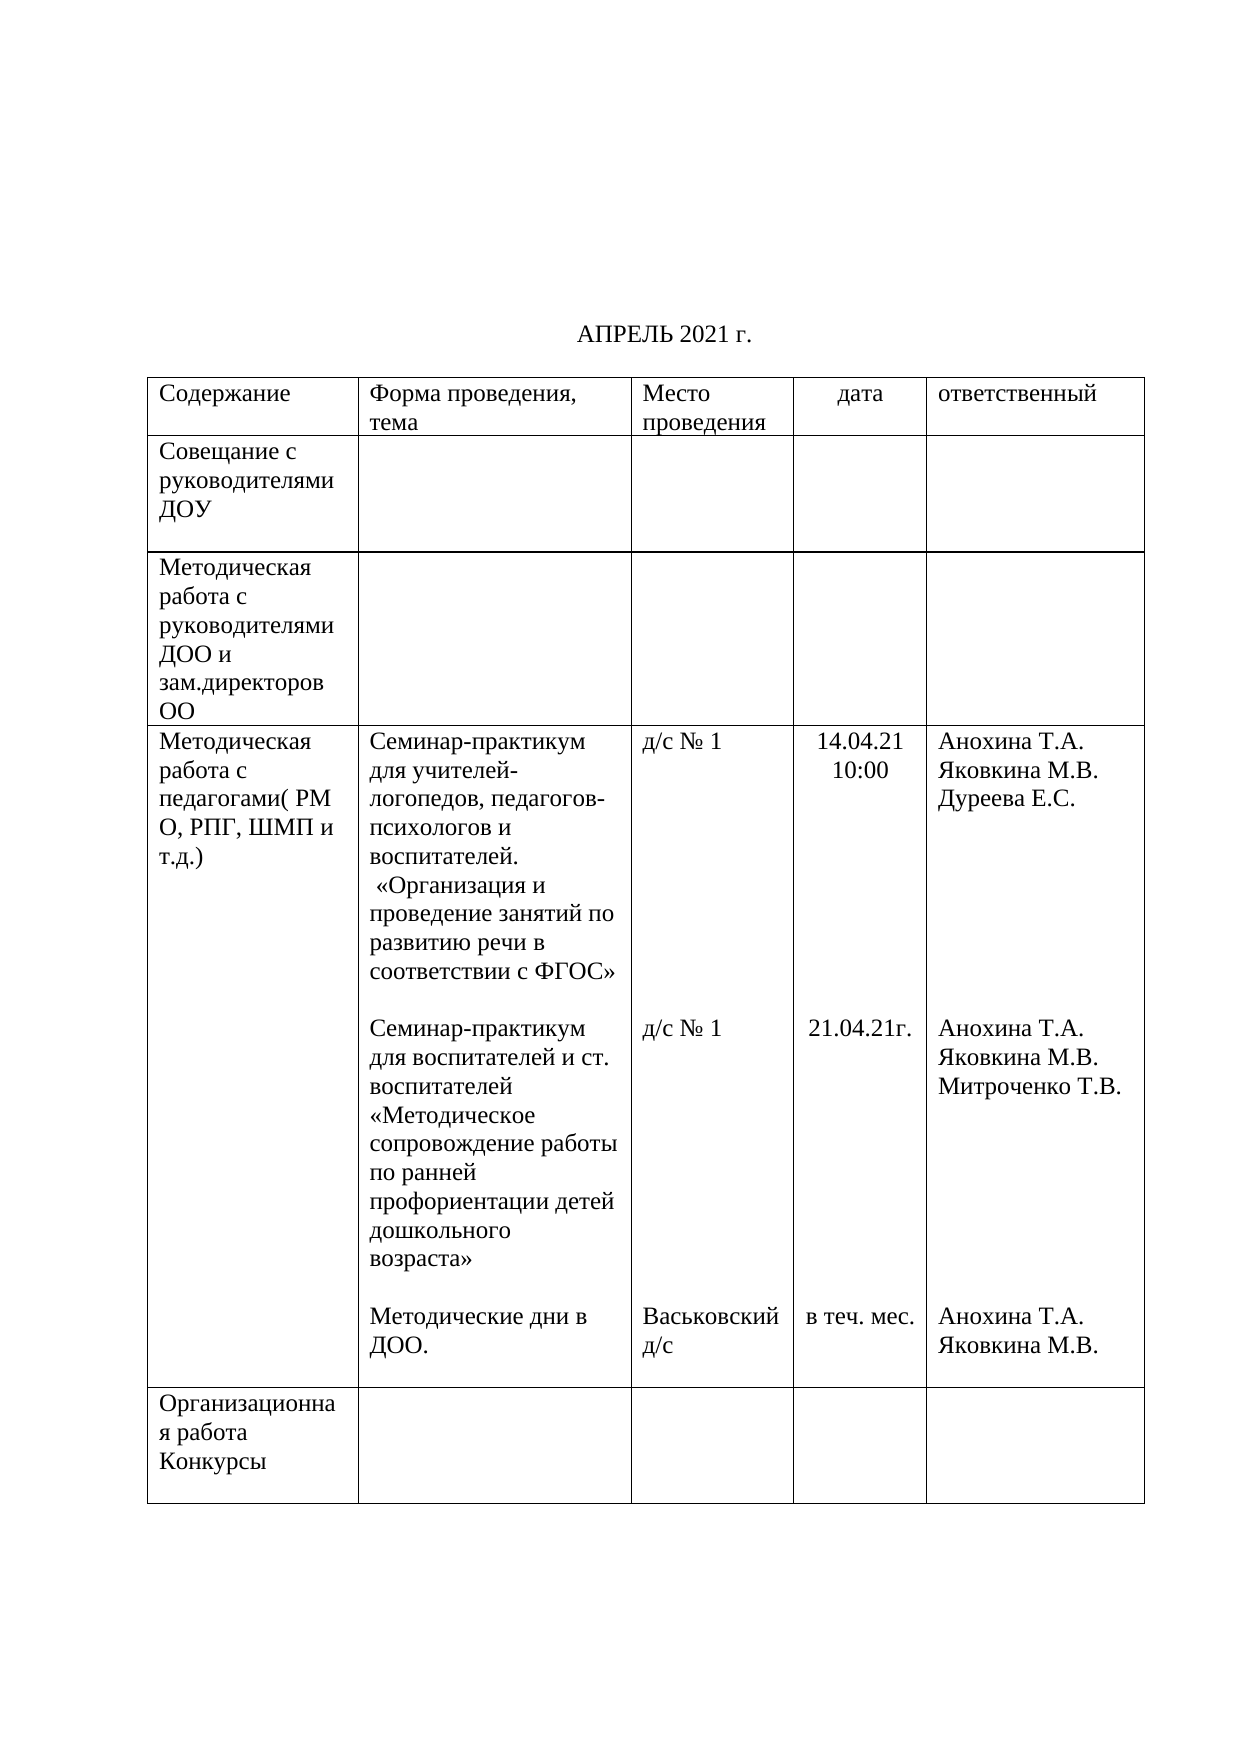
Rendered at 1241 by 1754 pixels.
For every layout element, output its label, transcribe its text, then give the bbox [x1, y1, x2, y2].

table_cell Методическая работа с педагогами( РМО, РПГ, ШМП и т.д.) [148, 726, 358, 1387]
table_cell [927, 553, 1144, 725]
table_cell Анохина Т.А. Яковкина М.В. Дуреева Е.С. Анохина Т.А. Яковкина М.В. Митроченко Т.В. Анохина Т.А. Яковкина М.В. [927, 726, 1144, 1387]
table_cell д/с № 1 д/с № 1 Васьковский д/с [632, 726, 793, 1387]
table_cell [794, 553, 926, 725]
text АПРЕЛЬ 2021 г. [177, 319, 1152, 348]
table_header Содержание [148, 378, 358, 435]
table_cell [927, 436, 1144, 551]
table_cell [794, 1388, 926, 1503]
table_header Форма проведения, тема [359, 378, 631, 435]
table_header ответственный [927, 378, 1144, 435]
table_cell [359, 1388, 631, 1503]
table_header дата [794, 378, 926, 435]
table_cell Методическая работа с руководителями ДОО и зам.директоров ОО [148, 553, 358, 725]
table_header Место проведения [632, 378, 793, 435]
table_cell [632, 553, 793, 725]
table_cell [632, 436, 793, 551]
table_cell Совещание с руководителями ДОУ [148, 436, 358, 551]
table_cell [359, 553, 631, 725]
table_cell [359, 436, 631, 551]
table_cell [794, 436, 926, 551]
table_cell [927, 1388, 1144, 1503]
table_cell [632, 1388, 793, 1503]
table_cell Организационная работа Конкурсы [148, 1388, 358, 1503]
table_cell Семинар-практикум для учителей-логопедов, педагогов- психологов и воспитателей. «Организация и проведение занятий по развитию речи в соответствии с ФГОС» Семинар-практикум для воспитателей и ст. воспитателей «Методическое сопровождение работы по ранней профориентации детей дошкольного возраста» Методические дни в ДОО. [359, 726, 631, 1387]
table_cell 14.04.21 10:00 21.04.21г. в теч. мес. [794, 726, 926, 1387]
